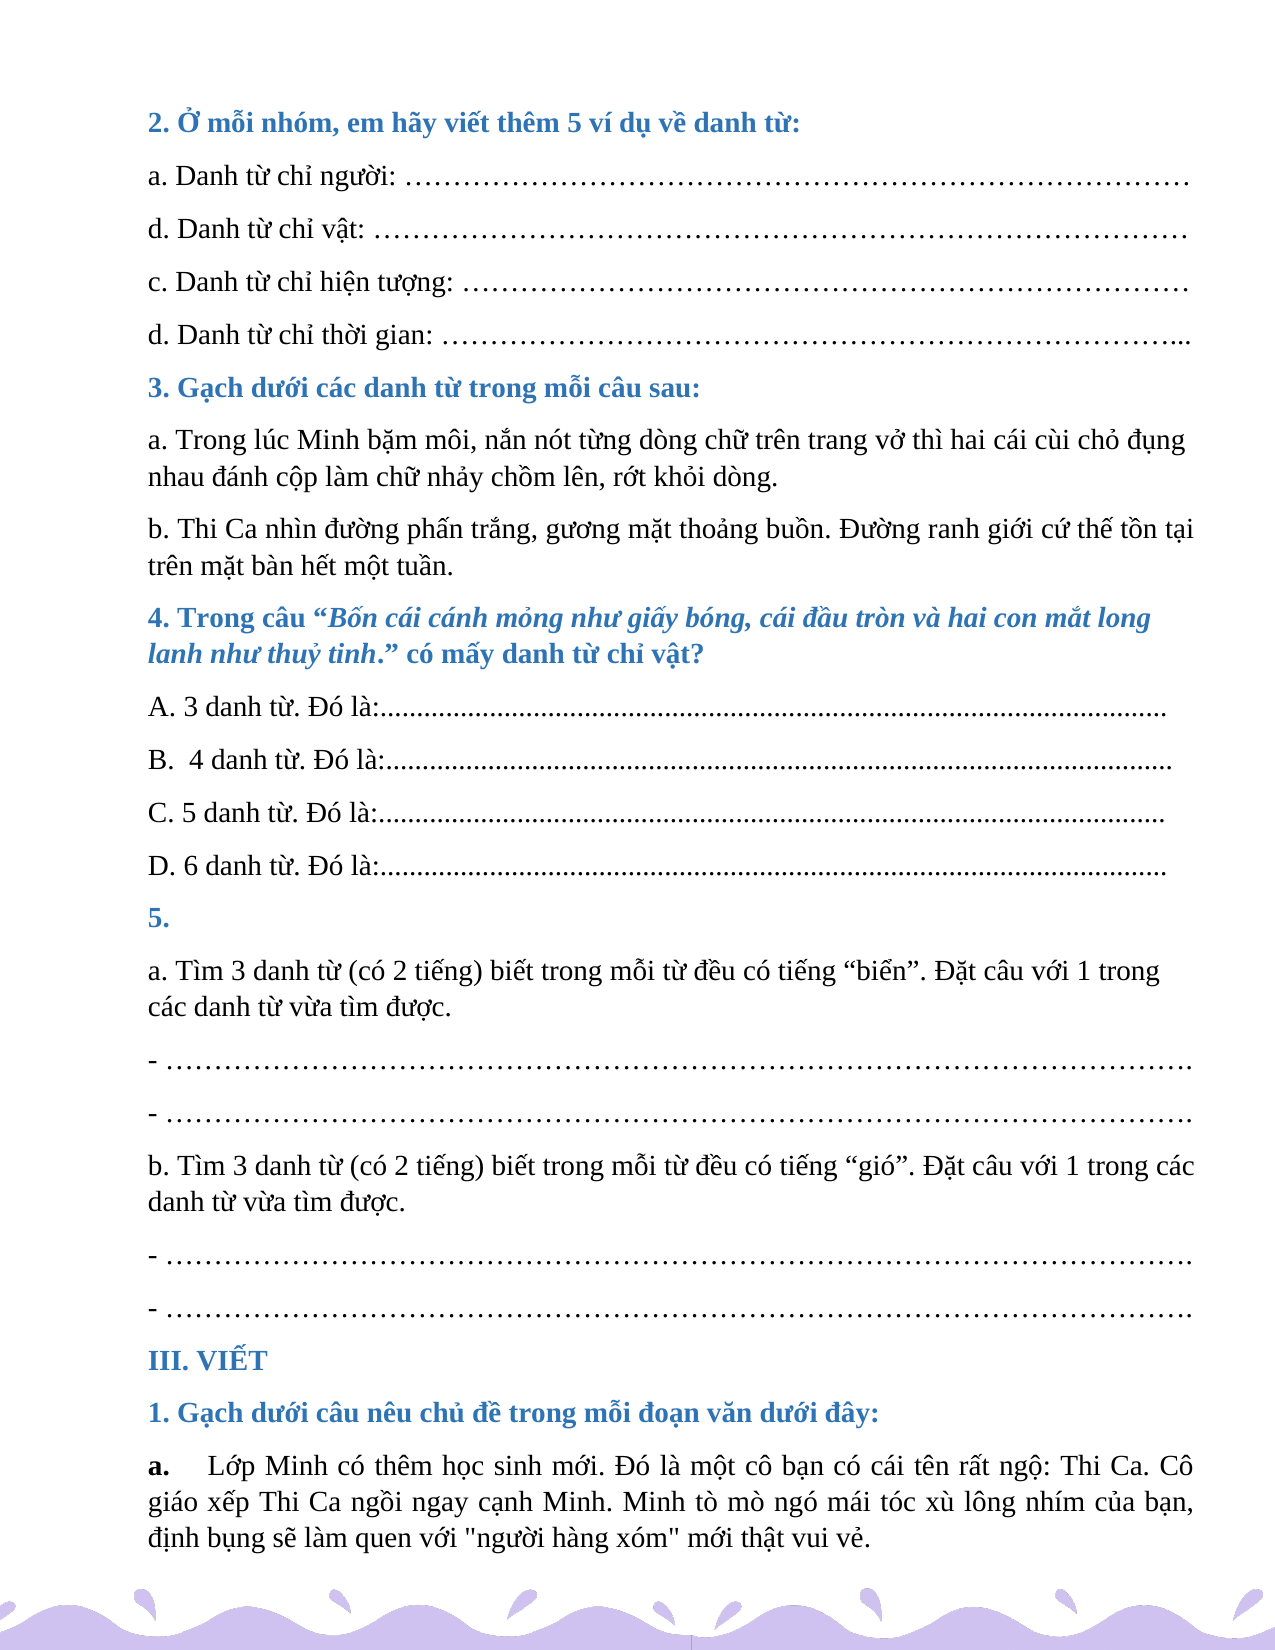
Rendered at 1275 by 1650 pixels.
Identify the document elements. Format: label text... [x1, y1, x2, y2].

text A. 3 danh từ. Đó là:............................................................................................................ [148, 689, 1196, 723]
text - ……………………………………………………………………………………………. [148, 1290, 1196, 1323]
text 5. [148, 901, 1196, 934]
text B. 4 danh từ. Đó là:............................................................................................................ [148, 742, 1196, 776]
text D. 6 danh từ. Đó là:............................................................................................................ [148, 848, 1196, 881]
text a. Trong lúc Minh bặm môi, nắn nót từng dòng chữ trên trang vở thì hai cái cùi chỏ đụng nhau đánh cộp làm chữ nhảy chồm lên, rớt khỏi dòng. [148, 422, 1196, 492]
text a. Danh từ chỉ người: ……………………………………………………………………… [148, 158, 1196, 192]
picture [0, 1582, 1275, 1650]
text a. Lớp Minh có thêm học sinh mới. Đó là một cô bạn có cái tên rất ngộ: Thi Ca. Cô giáo xếp Thi Ca ngồi ngay cạnh Minh. Minh tò mò ngó mái tóc xù lông nhím của bạn, định bụng sẽ làm quen với "người hàng xóm" mới thật vui vẻ. [148, 1448, 1196, 1554]
text c. Danh từ chỉ hiện tượng: ………………………………………………………………… [148, 264, 1196, 298]
text d. Danh từ chỉ thời gian: …………………………………………………………………... [148, 317, 1196, 350]
text d. Danh từ chỉ vật: ………………………………………………………………………… [148, 211, 1196, 245]
text b. Tìm 3 danh từ (có 2 tiếng) biết trong mỗi từ đều có tiếng “gió”. Đặt câu với 1 trong các danh từ vừa tìm được. [148, 1148, 1196, 1218]
text 4. Trong câu “Bốn cái cánh mỏng như giấy bóng, cái đầu tròn và hai con mắt long lanh như thuỷ tinh.” có mấy danh từ chỉ vật? [148, 600, 1196, 670]
text 2. Ở mỗi nhóm, em hãy viết thêm 5 ví dụ về danh từ: [148, 106, 1196, 139]
text - ……………………………………………………………………………………………. [148, 1095, 1196, 1129]
text - ……………………………………………………………………………………………. [148, 1042, 1196, 1076]
text a. Tìm 3 danh từ (có 2 tiếng) biết trong mỗi từ đều có tiếng “biển”. Đặt câu với 1 trong các danh từ vừa tìm được. [148, 953, 1196, 1023]
text III. VIẾT [148, 1343, 1196, 1376]
text - ……………………………………………………………………………………………. [148, 1237, 1196, 1271]
text C. 5 danh từ. Đó là:............................................................................................................ [148, 795, 1196, 828]
text 1. Gạch dưới câu nêu chủ đề trong mỗi đoạn văn dưới đây: [148, 1395, 1196, 1429]
text 3. Gạch dưới các danh từ trong mỗi câu sau: [148, 370, 1196, 403]
text b. Thi Ca nhìn đường phấn trắng, gương mặt thoảng buồn. Đường ranh giới cứ thế tồn tại trên mặt bàn hết một tuần. [148, 511, 1196, 581]
